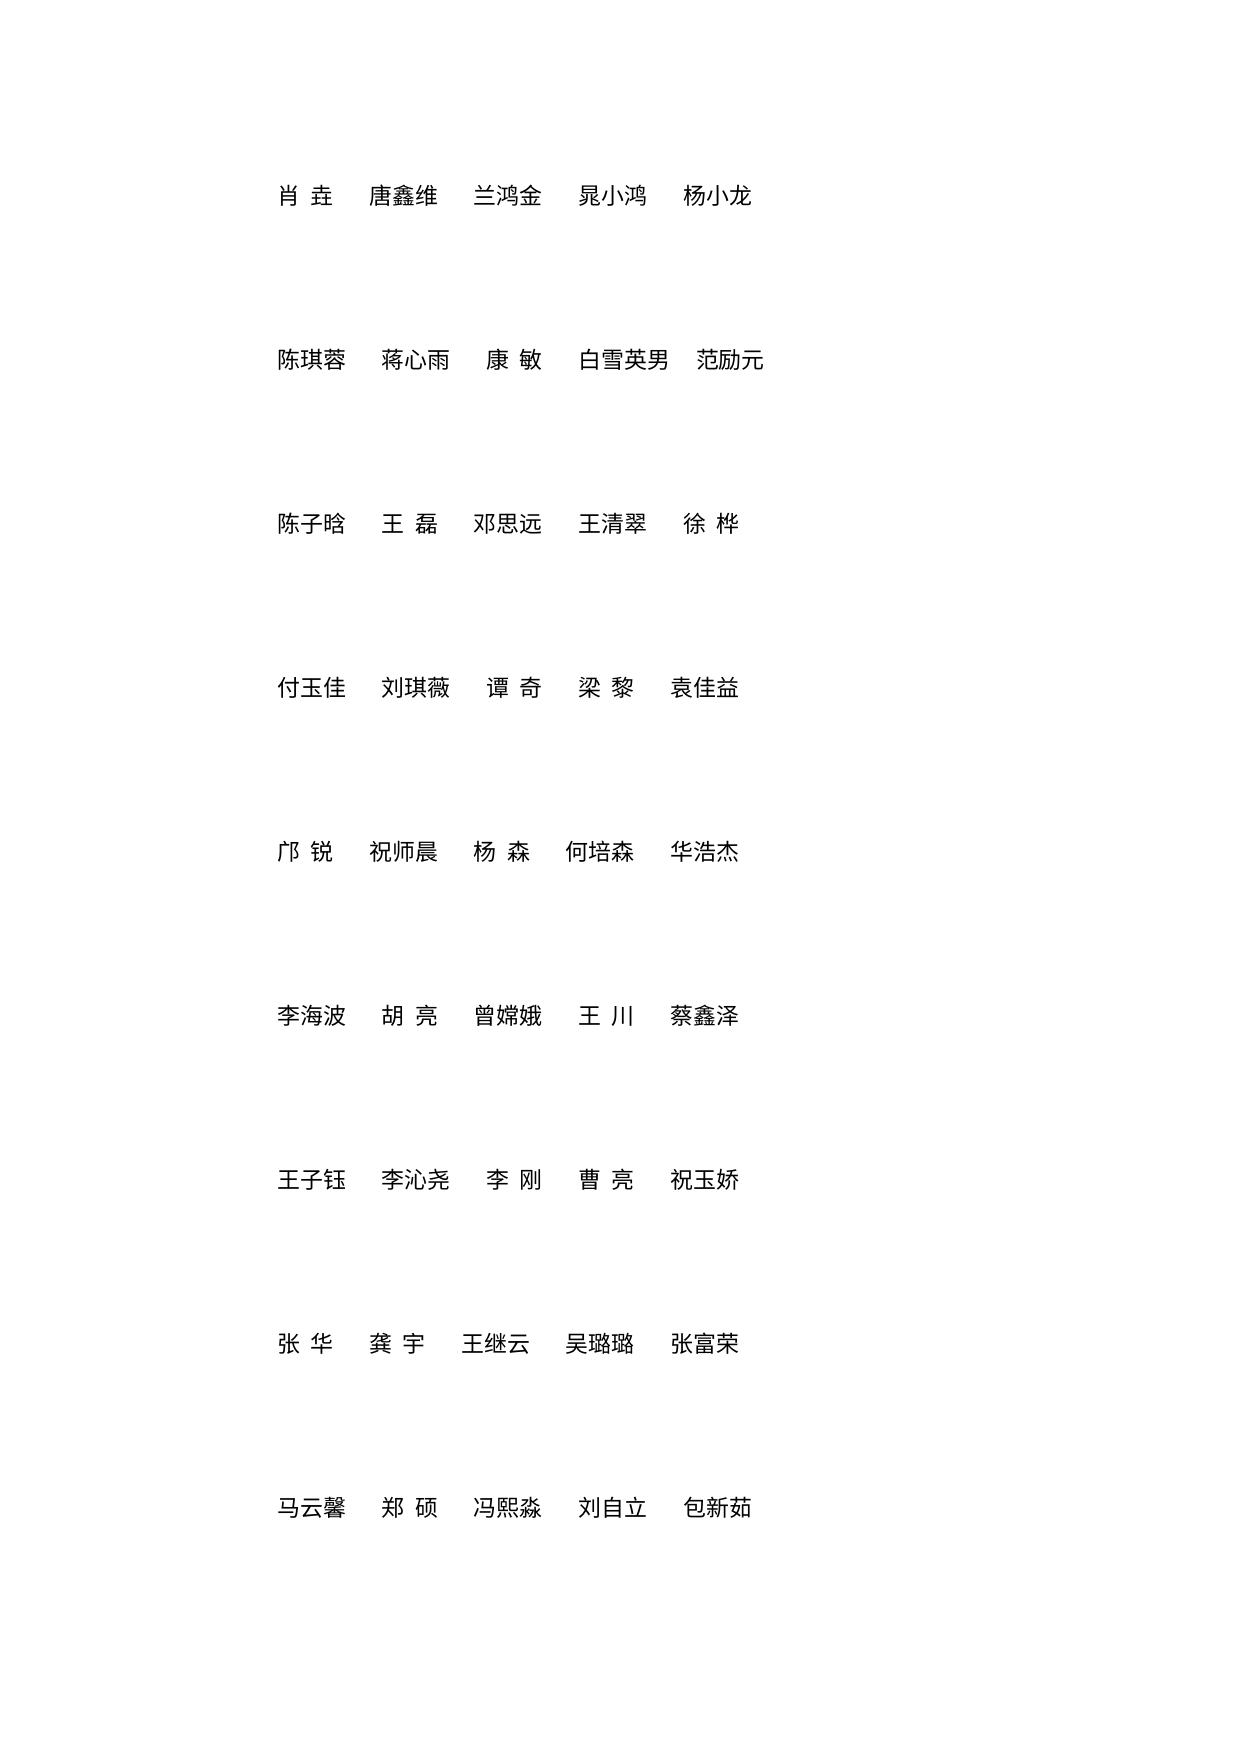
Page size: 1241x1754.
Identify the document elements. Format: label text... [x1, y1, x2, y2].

text 陈琪蓉 蒋心雨 康 敏 白雪英男 范励元 [231, 326, 1009, 391]
text 张 华 龚 宇 王继云 吴璐璐 张富荣 [231, 1310, 1009, 1375]
text 马云馨 郑 硕 冯熙淼 刘自立 包新茹 [231, 1474, 1009, 1539]
text 肖 垚 唐鑫维 兰鸿金 晁小鸿 杨小龙 [231, 162, 1009, 227]
text 邝 锐 祝师晨 杨 森 何培森 华浩杰 [231, 818, 1009, 883]
text 陈子晗 王 磊 邓思远 王清翠 徐 桦 [231, 490, 1009, 555]
text 李海波 胡 亮 曾嫦娥 王 川 蔡鑫泽 [231, 982, 1009, 1047]
text 王子钰 李沁尧 李 刚 曹 亮 祝玉娇 [231, 1146, 1009, 1211]
text 付玉佳 刘琪薇 谭 奇 梁 黎 袁佳益 [231, 654, 1009, 719]
